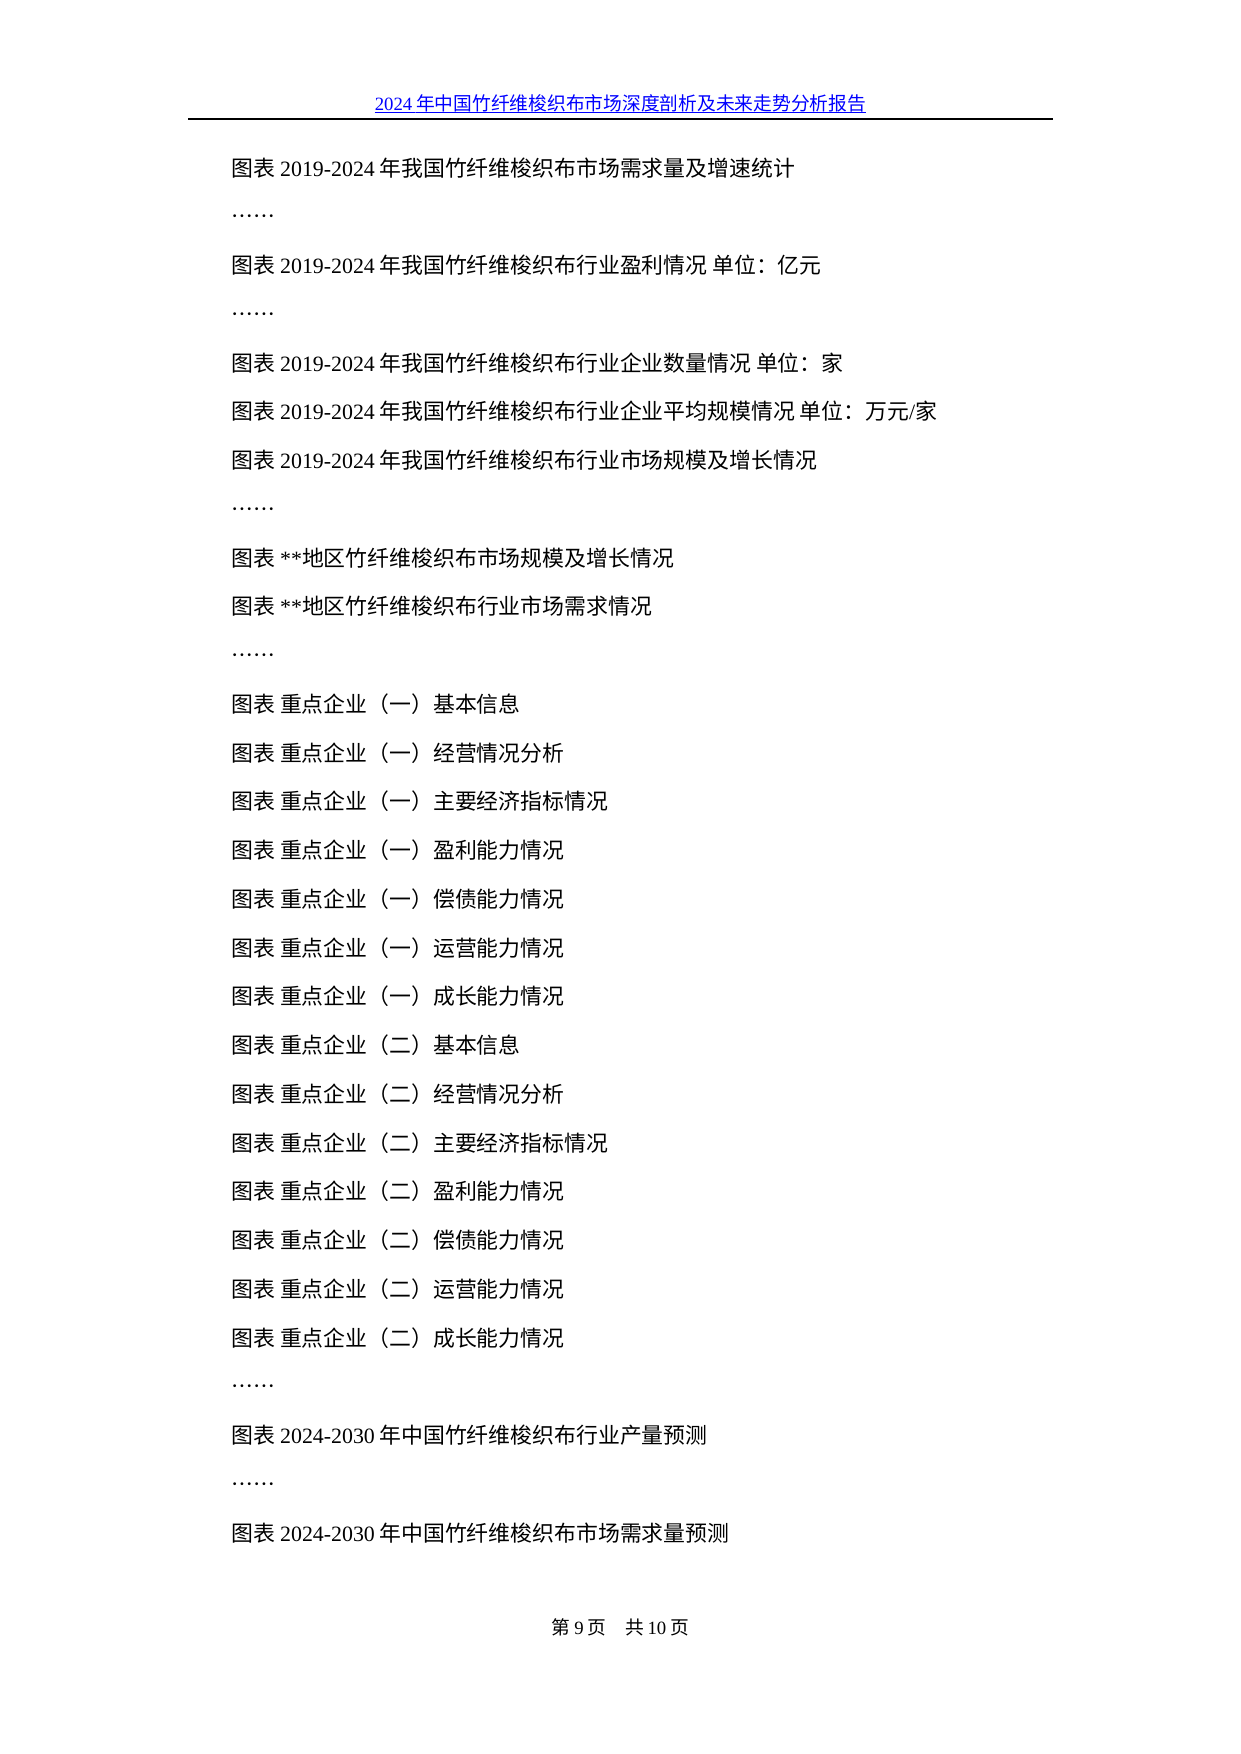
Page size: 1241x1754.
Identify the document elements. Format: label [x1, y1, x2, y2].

text [187, 150, 1053, 1548]
